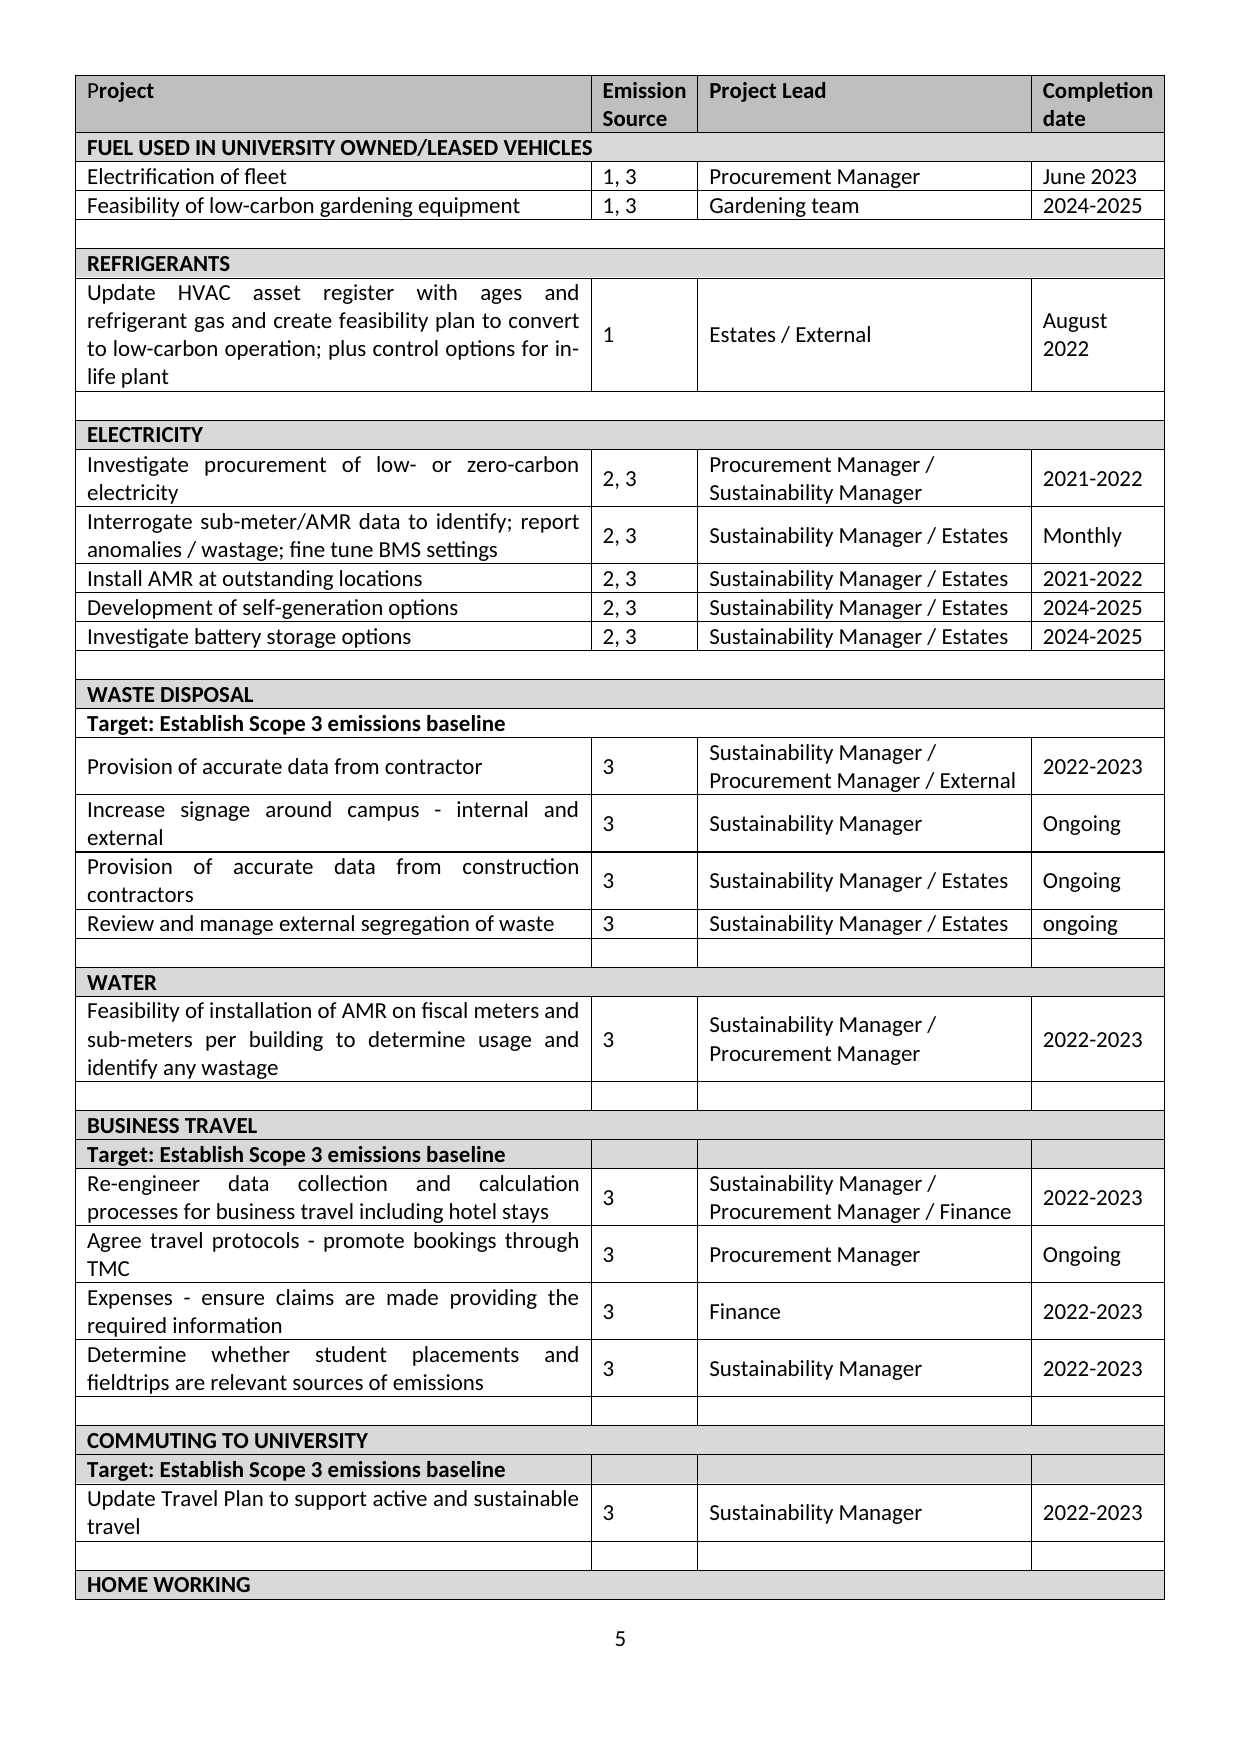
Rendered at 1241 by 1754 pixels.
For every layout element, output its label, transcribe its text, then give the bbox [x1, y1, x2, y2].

table_cell [1032, 1140, 1164, 1168]
table_cell Investigate battery storage options [76, 622, 591, 650]
table_cell Agree travel protocols - promote bookings through TMC [76, 1226, 591, 1282]
table_cell 2024-2025 [1032, 622, 1164, 650]
table_cell Ongoing [1032, 1226, 1164, 1282]
table_cell [698, 1542, 1031, 1569]
table_cell 3 [592, 910, 697, 937]
table_cell Completion date [1032, 76, 1164, 132]
table_cell Feasibility of installation of AMR on fiscal meters and sub-meters per building to determine usage and identify any wastage [76, 997, 591, 1081]
table_cell [592, 1140, 697, 1168]
table_cell 2, 3 [592, 593, 697, 621]
table_cell Investigate procurement of low- or zero-carbon electricity [76, 450, 591, 506]
table_cell Target: Establish Scope 3 emissions baseline [76, 709, 1164, 737]
table_cell 2022-2023 [1032, 738, 1164, 794]
table_cell Determine whether student placements and fieldtrips are relevant sources of emissions [76, 1340, 591, 1396]
table_cell Target: Establish Scope 3 emissions baseline [76, 1140, 591, 1168]
table_cell Procurement Manager / Sustainability Manager [698, 450, 1031, 506]
table_cell 1, 3 [592, 162, 697, 190]
table_cell Interrogate sub-meter/AMR data to identify; report anomalies / wastage; fine tune BMS settings [76, 507, 591, 563]
table_cell August 2022 [1032, 279, 1164, 391]
table_cell 3 [592, 795, 697, 851]
table_cell [1032, 1082, 1164, 1110]
table_cell 2022-2023 [1032, 997, 1164, 1081]
table_cell Estates / External [698, 279, 1031, 391]
table_cell 3 [592, 738, 697, 794]
table_cell Procurement Manager [698, 162, 1031, 190]
table_cell Monthly [1032, 507, 1164, 563]
table_cell Feasibility of low-carbon gardening equipment [76, 191, 591, 219]
table_cell 3 [592, 1169, 697, 1225]
table_cell 3 [592, 1485, 697, 1541]
table_cell Procurement Manager [698, 1226, 1031, 1282]
table_cell Sustainability Manager / Procurement Manager / Finance [698, 1169, 1031, 1225]
table_cell Update Travel Plan to support active and sustainable travel [76, 1485, 591, 1541]
table_cell [76, 392, 1164, 419]
table_cell WASTE DISPOSAL [76, 680, 1164, 708]
table_cell Sustainability Manager [698, 795, 1031, 851]
table_cell 2022-2023 [1032, 1283, 1164, 1339]
table_cell Sustainability Manager [698, 1340, 1031, 1396]
table_cell 2, 3 [592, 564, 697, 592]
table_cell 3 [592, 853, 697, 908]
table_cell [592, 1455, 697, 1483]
table_cell Target: Establish Scope 3 emissions baseline [76, 1455, 591, 1483]
table_cell 2022-2023 [1032, 1485, 1164, 1541]
table_cell [1032, 1397, 1164, 1425]
table_cell 2021-2022 [1032, 450, 1164, 506]
table_cell [76, 651, 1164, 679]
table_cell Ongoing [1032, 853, 1164, 908]
table_cell Sustainability Manager / Estates [698, 507, 1031, 563]
table_cell [76, 939, 591, 967]
table_cell Sustainability Manager [698, 1485, 1031, 1541]
table_cell Sustainability Manager / Procurement Manager [698, 997, 1031, 1081]
table_cell [698, 939, 1031, 967]
table_cell Sustainability Manager / Procurement Manager / External [698, 738, 1031, 794]
table_cell [698, 1455, 1031, 1483]
table_cell Re-engineer data collection and calculation processes for business travel including hotel stays [76, 1169, 591, 1225]
table_cell [698, 1082, 1031, 1110]
table_cell [1032, 1455, 1164, 1483]
table_cell [592, 939, 697, 967]
table_cell [698, 1397, 1031, 1425]
table_cell [592, 1542, 697, 1569]
table_cell Electrification of fleet [76, 162, 591, 190]
table_cell REFRIGERANTS [76, 249, 1164, 277]
table_cell 3 [592, 1340, 697, 1396]
table_cell June 2023 [1032, 162, 1164, 190]
table_cell Update HVAC asset register with ages and refrigerant gas and create feasibility plan to convert to low-carbon operation; plus control options for in-life plant [76, 279, 591, 391]
table_cell 2022-2023 [1032, 1340, 1164, 1396]
table_cell ongoing [1032, 910, 1164, 937]
table_cell Sustainability Manager / Estates [698, 853, 1031, 908]
table_cell Project [76, 76, 591, 132]
table_cell BUSINESS TRAVEL [76, 1111, 1164, 1139]
table_cell HOME WORKING [76, 1571, 1164, 1599]
table_cell COMMUTING TO UNIVERSITY [76, 1426, 1164, 1454]
table_cell Finance [698, 1283, 1031, 1339]
table_cell Increase signage around campus - internal and external [76, 795, 591, 851]
table_cell 2, 3 [592, 622, 697, 650]
table_cell Provision of accurate data from contractor [76, 738, 591, 794]
table_cell 2024-2025 [1032, 593, 1164, 621]
table_cell 2, 3 [592, 507, 697, 563]
table_cell Sustainability Manager / Estates [698, 910, 1031, 937]
table_cell Install AMR at outstanding locations [76, 564, 591, 592]
table_cell [76, 1397, 591, 1425]
table_cell FUEL USED IN UNIVERSITY OWNED/LEASED VEHICLES [76, 133, 1164, 161]
table_cell 3 [592, 1283, 697, 1339]
table_cell Ongoing [1032, 795, 1164, 851]
table_cell 2024-2025 [1032, 191, 1164, 219]
table_cell Development of self-generation options [76, 593, 591, 621]
table_cell 1, 3 [592, 191, 697, 219]
table_cell Sustainability Manager / Estates [698, 564, 1031, 592]
table_cell 2022-2023 [1032, 1169, 1164, 1225]
table_cell [1032, 939, 1164, 967]
table_cell Project Lead [698, 76, 1031, 132]
table_cell Sustainability Manager / Estates [698, 622, 1031, 650]
table_cell [76, 1082, 591, 1110]
table_cell Gardening team [698, 191, 1031, 219]
table_cell [76, 1542, 591, 1569]
table_cell [76, 220, 1164, 248]
table_cell [592, 1082, 697, 1110]
table_cell Review and manage external segregation of waste [76, 910, 591, 937]
table_cell [592, 1397, 697, 1425]
table_cell 3 [592, 1226, 697, 1282]
table_cell ELECTRICITY [76, 421, 1164, 449]
table_cell [698, 1140, 1031, 1168]
table_cell Provision of accurate data from construction contractors [76, 853, 591, 908]
table_cell 2021-2022 [1032, 564, 1164, 592]
table_cell 1 [592, 279, 697, 391]
table_cell WATER [76, 968, 1164, 996]
table_cell 2, 3 [592, 450, 697, 506]
table_cell Expenses - ensure claims are made providing the required information [76, 1283, 591, 1339]
table_cell Emission Source [592, 76, 697, 132]
table_cell 3 [592, 997, 697, 1081]
table_cell Sustainability Manager / Estates [698, 593, 1031, 621]
table_cell [1032, 1542, 1164, 1569]
